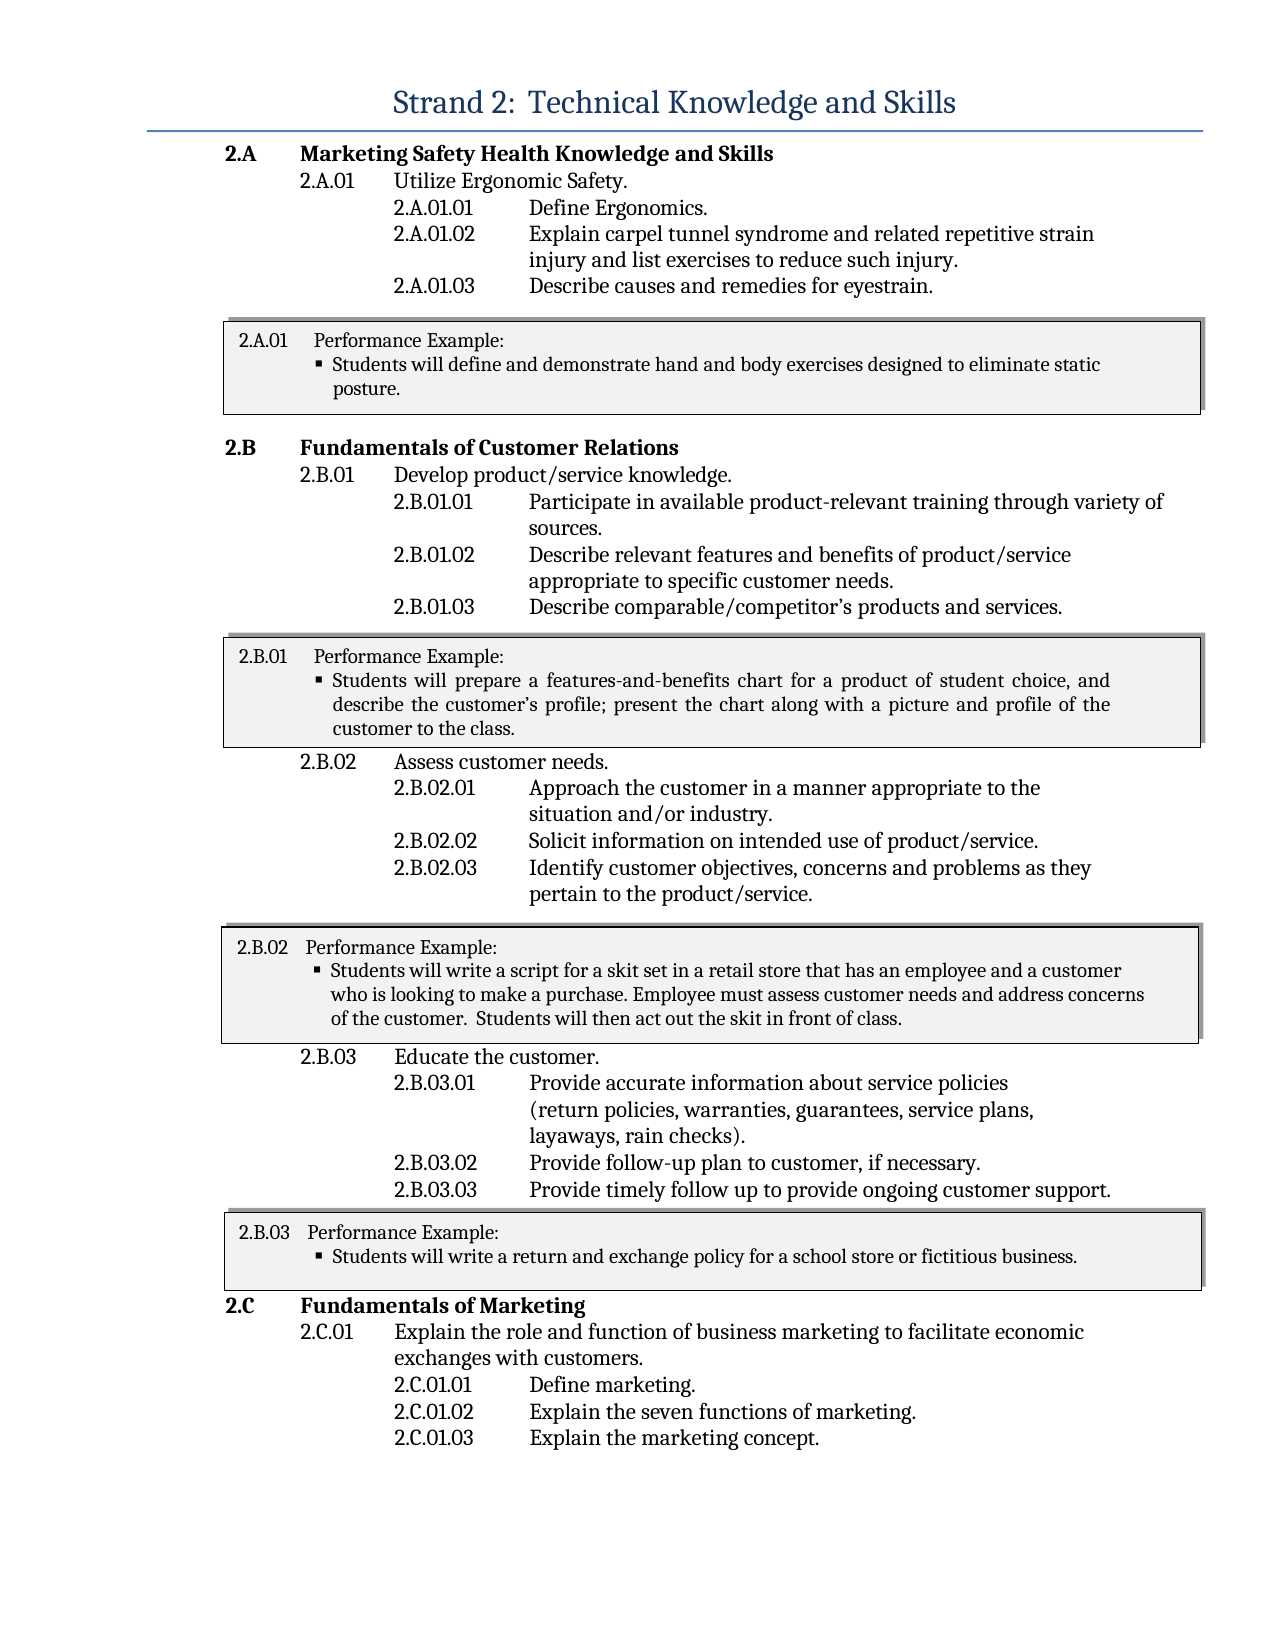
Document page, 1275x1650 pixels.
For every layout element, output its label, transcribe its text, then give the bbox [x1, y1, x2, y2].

list Explain the marketing concept. [394, 1425, 1200, 1451]
list Develop product/service knowledge. [300, 461, 1200, 488]
list Provide follow-up plan to customer, if necessary. [394, 1149, 1200, 1176]
list Provide timely follow up to provide ongoing customer support. [394, 1176, 1200, 1203]
list Educate the customer. [300, 920, 1200, 1070]
list Explain the seven functions of marketing. [394, 1398, 1200, 1425]
list Define marketing. [394, 1371, 1200, 1398]
list Solicit information on intended use of product/service. [394, 827, 1200, 854]
list Utilize Ergonomic Safety. [300, 167, 1200, 193]
list Explain the role and function of business marketing to facilitate economic exchanges with customers. [300, 1318, 1117, 1371]
subtitle Fundamentals of Customer Relations [225, 334, 1200, 461]
list Participate in available product-relevant training through variety of sources. [394, 488, 1200, 541]
list Approach the customer in a manner appropriate to the situation and/or industry. [394, 775, 1081, 827]
subtitle Fundamentals of Marketing [225, 1203, 1200, 1318]
list Describe causes and remedies for eyestrain. [394, 273, 1200, 299]
list Describe relevant features and benefits of product/service appropriate to specific customer needs. [394, 541, 1097, 594]
subtitle Marketing Safety Health Knowledge and Skills [225, 140, 1200, 167]
list Define Ergonomics. [394, 194, 1200, 220]
list Assess customer needs. [300, 630, 1200, 775]
list Identify customer objectives, concerns and problems as they pertain to the product/service. [394, 854, 1108, 907]
list Explain carpel tunnel syndrome and related repetitive strain injury and list exercises to reduce such injury. [394, 220, 1112, 273]
list Describe comparable/competitor’s products and services. [394, 594, 1200, 620]
list Provide accurate information about service policies (return policies, warranties, guarantees, service plans, layaways, rain checks). [394, 1070, 1045, 1149]
subtitle Strand 2: Technical Knowledge and Skills [334, 83, 1015, 121]
